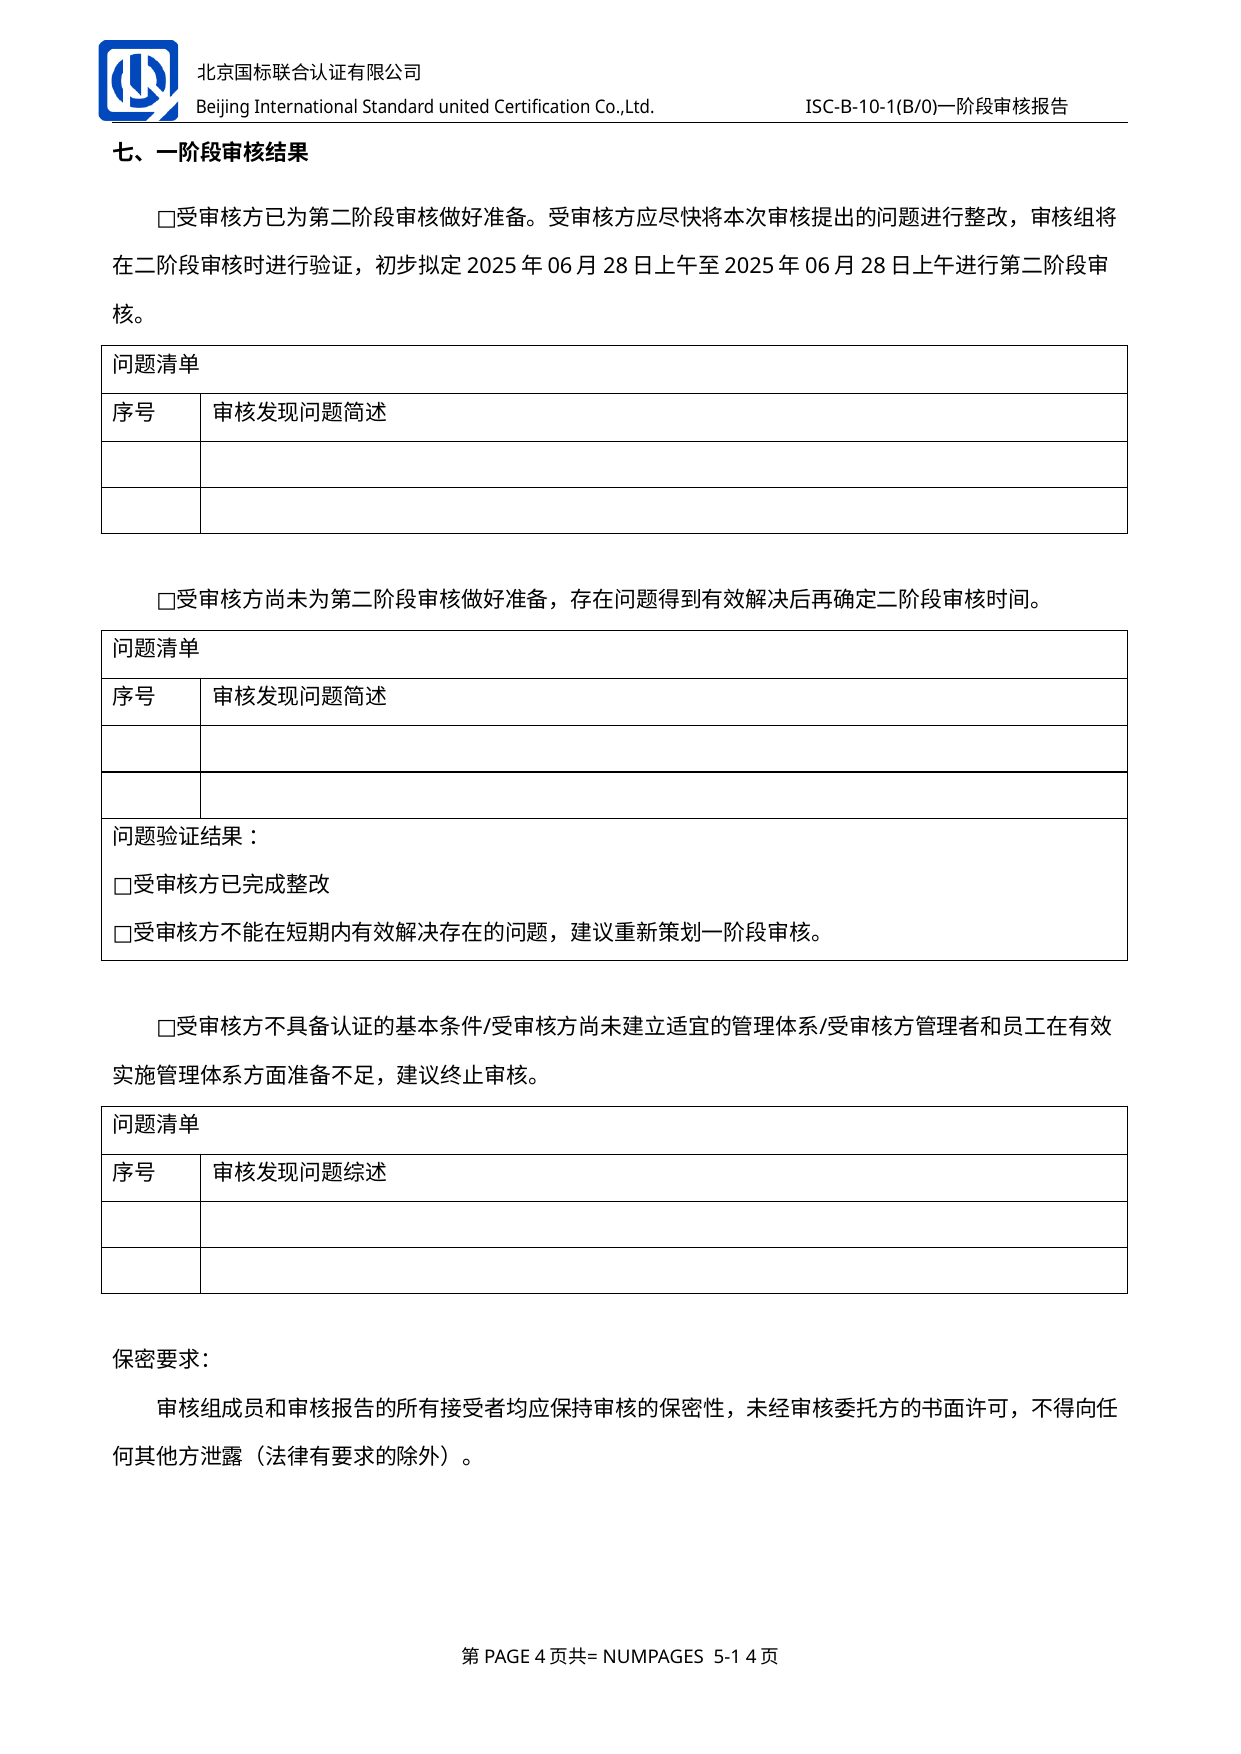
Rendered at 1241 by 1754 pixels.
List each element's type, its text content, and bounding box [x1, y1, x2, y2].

table_cell [102, 488, 200, 533]
table_cell [201, 1202, 1127, 1247]
table_cell [102, 442, 200, 487]
text □受审核方已为第二阶段审核做好准备。受审核方应尽快将本次审核提出的问题进行整改，审核组将在二阶段审核时进行验证，初步拟定2025年06月28日上午至2025年06月28日上午进行第二阶段审核。 [112, 199, 1128, 329]
table_header 问题清单 [102, 1107, 1127, 1153]
table_cell 审核发现问题简述 [201, 394, 1127, 441]
table_cell [102, 726, 200, 771]
table_cell [201, 773, 1127, 817]
table_cell [201, 442, 1127, 487]
table_cell [201, 726, 1127, 771]
table_cell [102, 1202, 200, 1247]
table_cell [201, 1248, 1127, 1293]
text □受审核方不具备认证的基本条件/受审核方尚未建立适宜的管理体系/受审核方管理者和员工在有效实施管理体系方面准备不足，建议终止审核。 [112, 1008, 1128, 1090]
table_header 保密要求： 审核组成员和审核报告的所有接受者均应保持审核的保密性，未经审核委托方的书面许可，不得向任何其他方泄露（法律有要求的除外）。 [101, 1342, 1143, 1484]
table_header 问题清单 [102, 631, 1127, 677]
table_cell 序号 [102, 1155, 200, 1201]
table_cell [102, 773, 200, 817]
table_header 问题清单 [102, 346, 1127, 393]
table_cell 审核发现问题简述 [201, 679, 1127, 725]
text □受审核方尚未为第二阶段审核做好准备，存在问题得到有效解决后再确定二阶段审核时间。 [112, 581, 1128, 614]
table_cell 序号 [102, 394, 200, 441]
table_cell 序号 [102, 679, 200, 725]
table_cell 审核发现问题综述 [201, 1155, 1127, 1201]
table_cell [201, 488, 1127, 533]
table_cell [102, 1248, 200, 1293]
text 七、一阶段审核结果 [112, 135, 1128, 167]
picture [98, 40, 179, 121]
table_cell 问题验证结果 ： □受审核方已完成整改 □受审核方不能在短期内有效解决存在的问题，建议重新策划一阶段审核。 [102, 819, 1127, 960]
